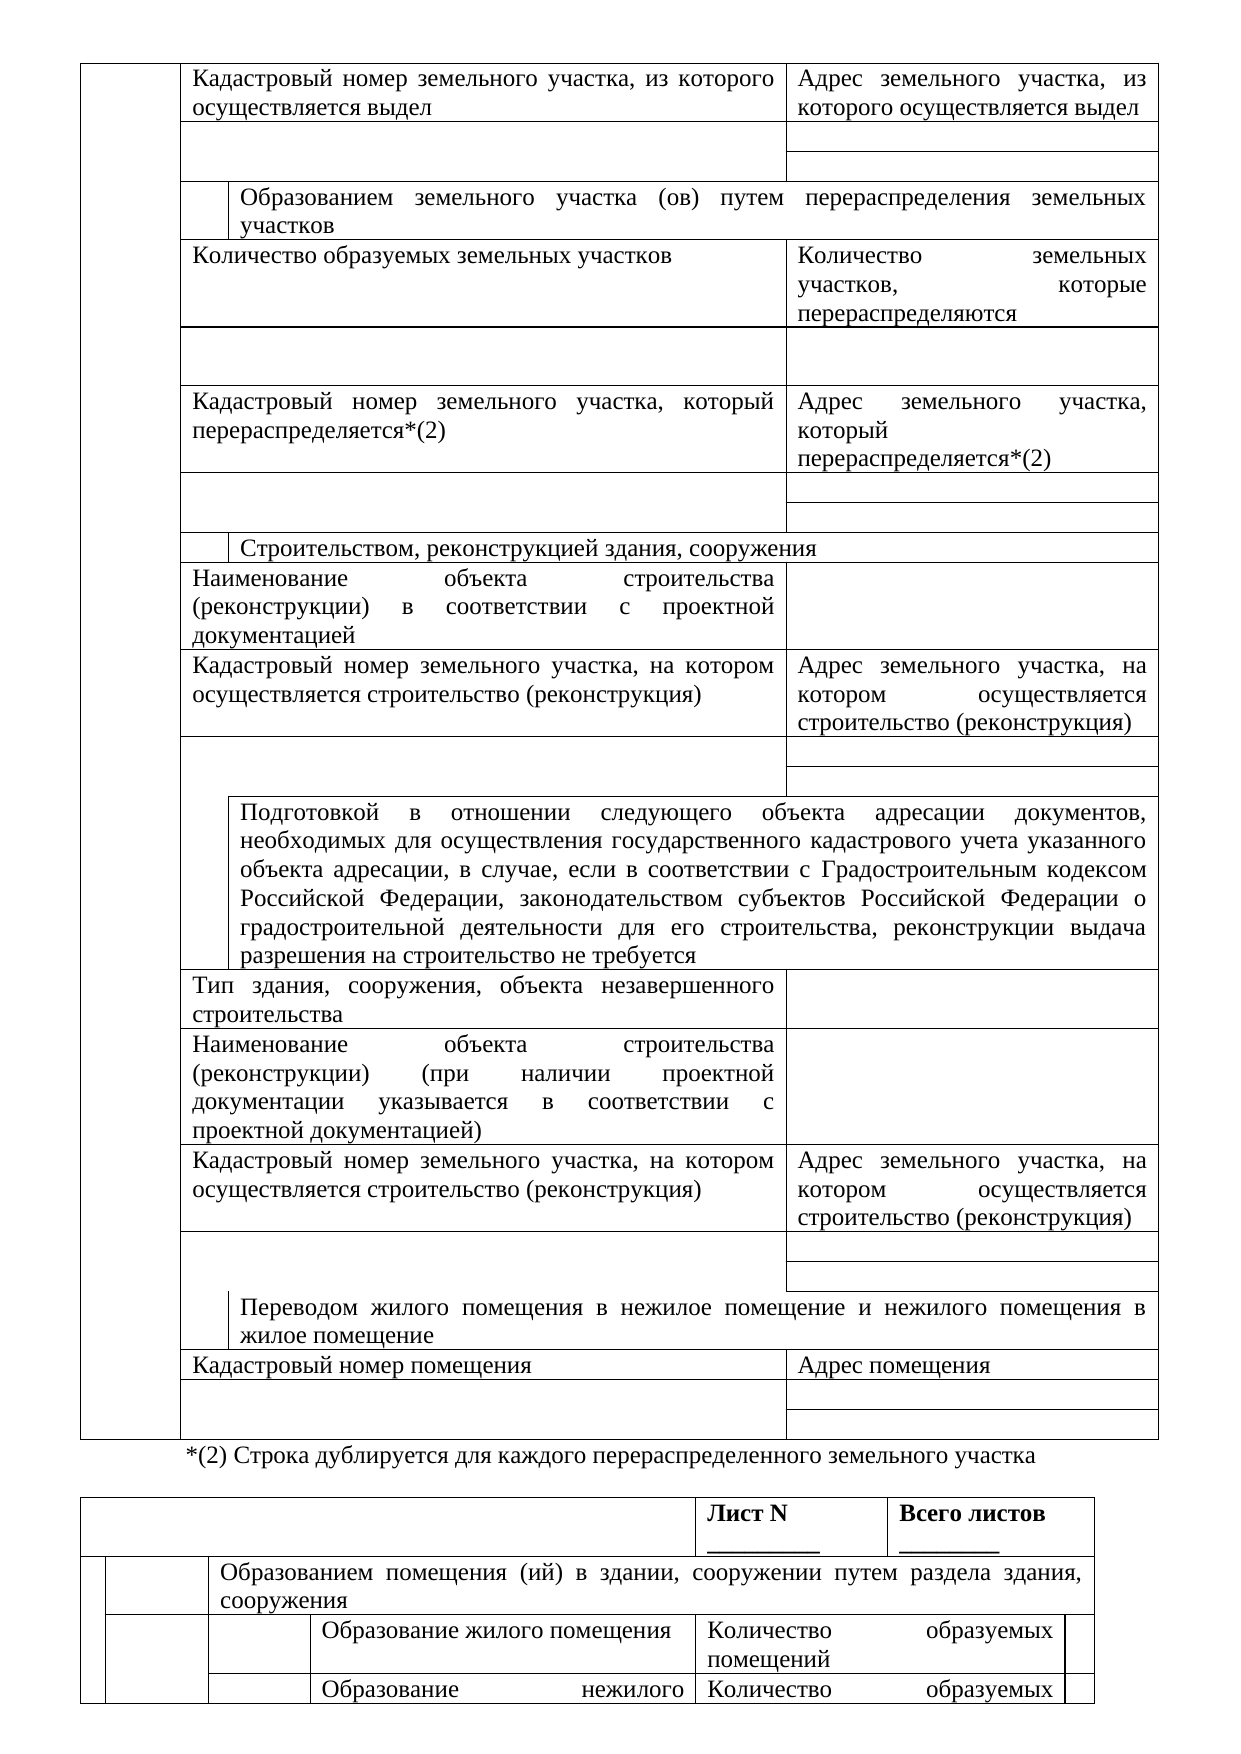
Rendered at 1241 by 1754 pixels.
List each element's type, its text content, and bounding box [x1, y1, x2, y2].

table_cell [787, 473, 1158, 502]
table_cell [311, 1674, 695, 1703]
table_cell [181, 1291, 228, 1349]
table_cell Кадастровый номер земельного участка, из которого осуществляется выдел [181, 64, 786, 121]
table_cell [106, 1557, 208, 1614]
table_cell [181, 1380, 786, 1439]
table_cell [181, 796, 228, 969]
table_cell [209, 1615, 310, 1673]
table_cell Образованием земельного участка (ов) путем перераспределения земельных участков [229, 182, 1158, 239]
table_cell Наименование объекта строительства (реконструкции) в соответствии с проектной документацией [181, 563, 786, 649]
table_cell Кадастровый номер земельного участка, который перераспределяется*(2) [181, 386, 786, 472]
table_cell Адрес помещения [787, 1350, 1158, 1379]
table_cell Кадастровый номер помещения [181, 1350, 786, 1379]
table_cell [1066, 1674, 1094, 1703]
table_cell Образованием помещения (ий) в здании, сооружении путем раздела здания, сооружения [209, 1557, 1094, 1614]
table_cell Подготовкой в отношении следующего объекта адресации документов, необходимых для осуществления государственного кадастрового учета указанного объекта адресации, в случае, если в соответствии с Градостроительным кодексом Российской Федерации, законодательством субъектов Российской Федерации о градостроительной деятельности для его строительства, реконструкции выдача разрешения на строительство не требуется [229, 797, 1158, 969]
table_cell Наименование объекта строительства (реконструкции) (при наличии проектной документации указывается в соответствии с проектной документацией) [181, 1029, 786, 1144]
table_cell [787, 503, 1158, 532]
table_header Лист N _________ [696, 1498, 887, 1556]
table_cell Количество земельных участков, которые перераспределяются [787, 240, 1158, 326]
table_cell [81, 1557, 105, 1703]
table_cell [787, 1380, 1158, 1409]
table_cell [787, 1410, 1158, 1439]
table_header Всего листов ________ [888, 1498, 1094, 1556]
table_cell Количество образуемых земельных участков [181, 240, 786, 326]
table_cell [181, 737, 786, 796]
table_cell [106, 1615, 208, 1703]
table_cell [181, 122, 786, 181]
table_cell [696, 1674, 1064, 1703]
table_cell [787, 152, 1158, 181]
table_cell [787, 1232, 1158, 1261]
table_cell [1066, 1615, 1094, 1673]
table_cell Адрес земельного участка, из которого осуществляется выдел [787, 64, 1158, 121]
table_cell Образование жилого помещения [311, 1615, 695, 1673]
table_cell [787, 1262, 1158, 1291]
table_cell Адрес земельного участка, который перераспределяется*(2) [787, 386, 1158, 472]
table_cell Адрес земельного участка, на котором осуществляется строительство (реконструкция) [787, 650, 1158, 736]
table_cell [787, 122, 1158, 151]
table_cell [787, 737, 1158, 766]
table_cell [181, 533, 228, 562]
table_cell Строительством, реконструкцией здания, сооружения [229, 533, 1158, 562]
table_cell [696, 1615, 1064, 1673]
table_cell [787, 563, 1158, 649]
table_cell Тип здания, сооружения, объекта незавершенного строительства [181, 970, 786, 1028]
table_cell [181, 473, 786, 532]
table_cell [181, 182, 228, 239]
table_header [81, 1498, 695, 1556]
table_cell Кадастровый номер земельного участка, на котором осуществляется строительство (реконструкция) [181, 650, 786, 736]
table_cell [787, 970, 1158, 1028]
table_cell [181, 328, 786, 385]
table_cell [787, 1029, 1158, 1144]
table_cell [209, 1674, 310, 1703]
table_cell [181, 1232, 786, 1291]
table_cell Адрес земельного участка, на котором осуществляется строительство (реконструкция) [787, 1145, 1158, 1231]
table_cell [787, 767, 1158, 796]
table_cell Кадастровый номер земельного участка, на котором осуществляется строительство (реконструкция) [181, 1145, 786, 1231]
table_cell Переводом жилого помещения в нежилое помещение и нежилого помещения в жилое помещение [229, 1291, 1158, 1349]
text *(2) Строка дублируется для каждого перераспределенного земельного участка [110, 1440, 1181, 1468]
table_cell [787, 328, 1158, 385]
